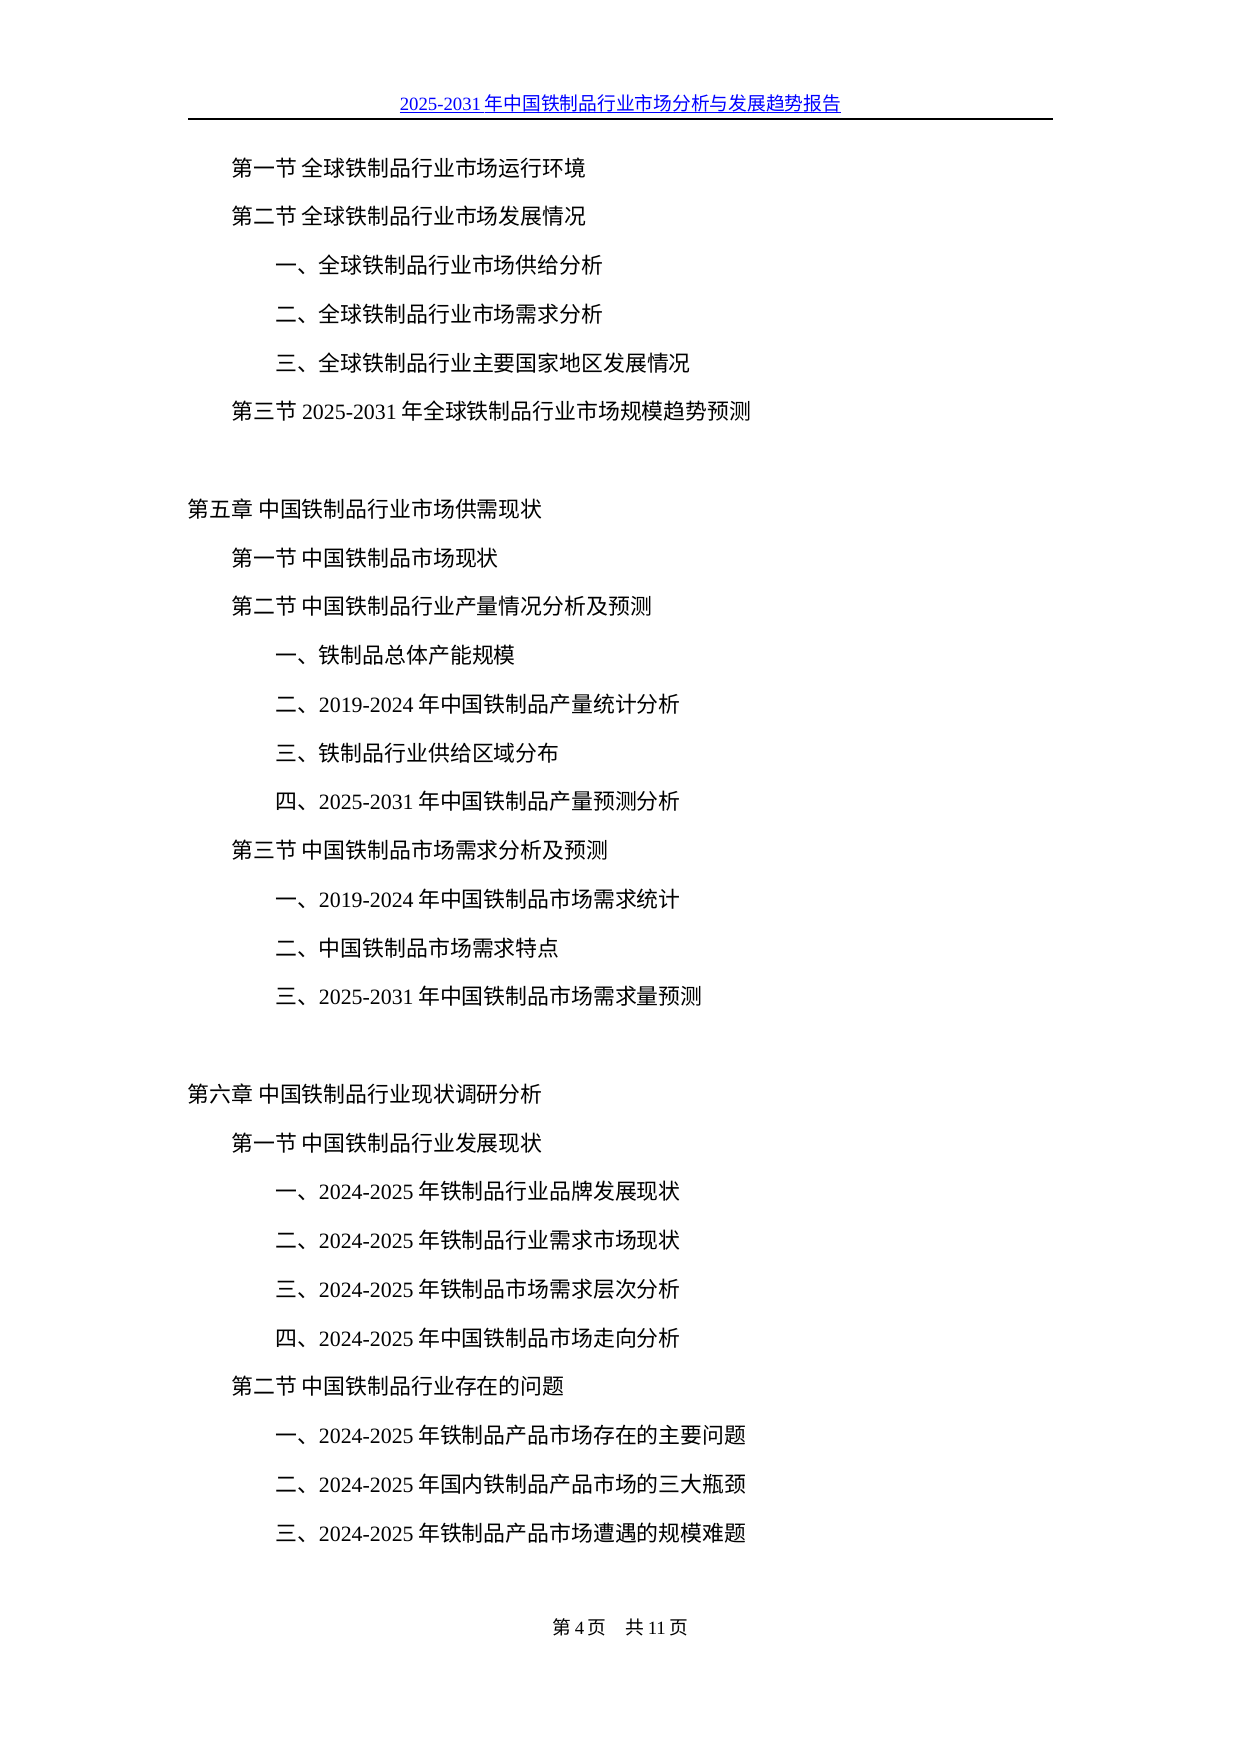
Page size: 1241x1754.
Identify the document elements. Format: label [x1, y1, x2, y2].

text [187, 150, 1053, 1548]
